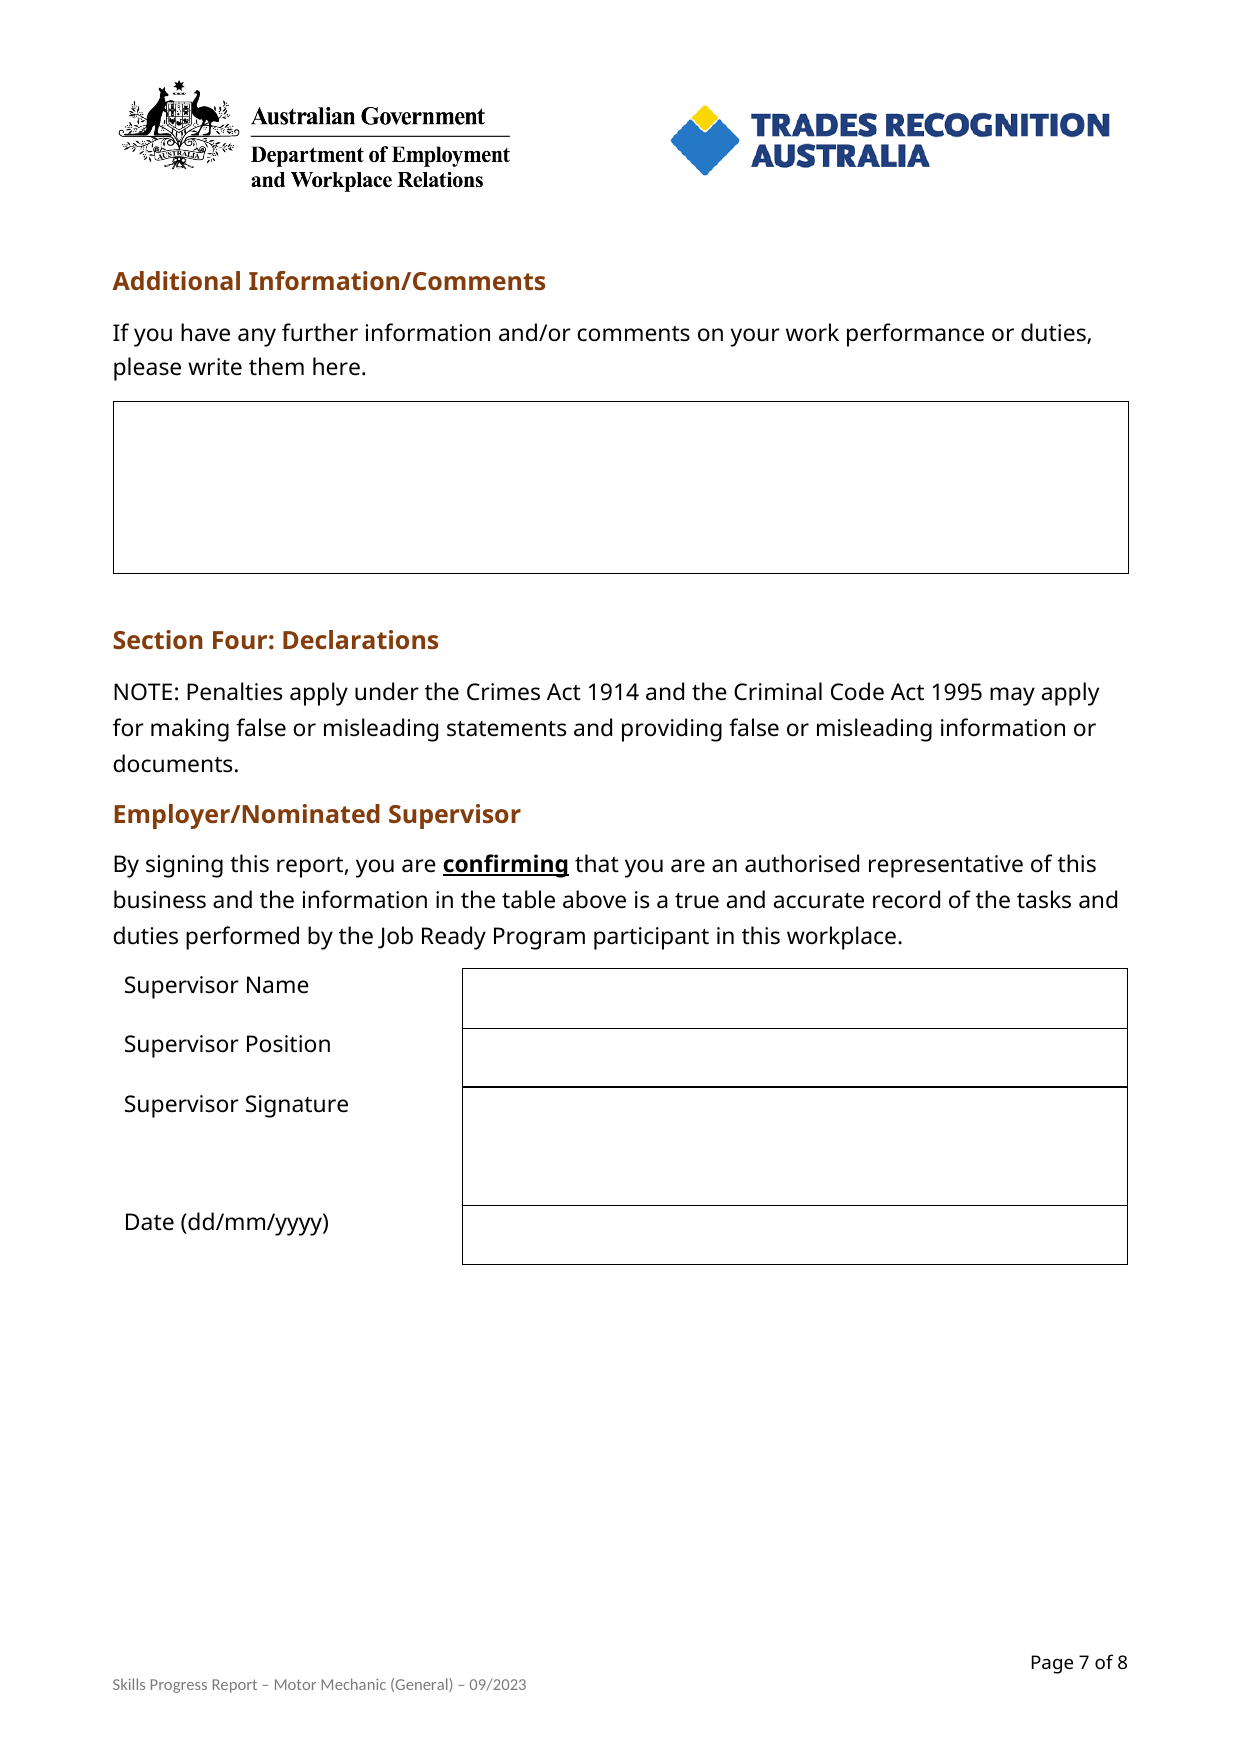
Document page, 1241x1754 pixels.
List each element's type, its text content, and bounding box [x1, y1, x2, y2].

table_cell Date (dd/mm/yyyy) [113, 1205, 462, 1264]
table_header [114, 402, 1128, 573]
picture [651, 105, 1128, 176]
text Section Four: Declarations [112, 623, 1128, 657]
table_header Supervisor Name [113, 968, 462, 1027]
table_cell [463, 1206, 1127, 1264]
table_cell Supervisor Signature [113, 1086, 462, 1204]
text Additional Information/Comments [112, 263, 1128, 297]
text If you have any further information and/or comments on your work performance or duties, please write them here. [112, 317, 1128, 382]
table_cell [463, 1088, 1127, 1204]
text Employer/Nominated Supervisor [112, 796, 1128, 830]
text By signing this report, you are confirming that you are an authorised representative of this business and the information in the table above is a true and accurate record of the tasks and duties performed by the Job Ready Program participant in this workplace. [112, 848, 1128, 951]
table_header [463, 969, 1127, 1027]
text NOTE: Penalties apply under the Crimes Act 1914 and the Criminal Code Act 1995 may apply for making false or misleading statements and providing false or misleading information or documents. [112, 676, 1128, 779]
picture [112, 73, 516, 198]
table_cell Supervisor Position [113, 1028, 462, 1086]
table_cell [463, 1029, 1127, 1086]
